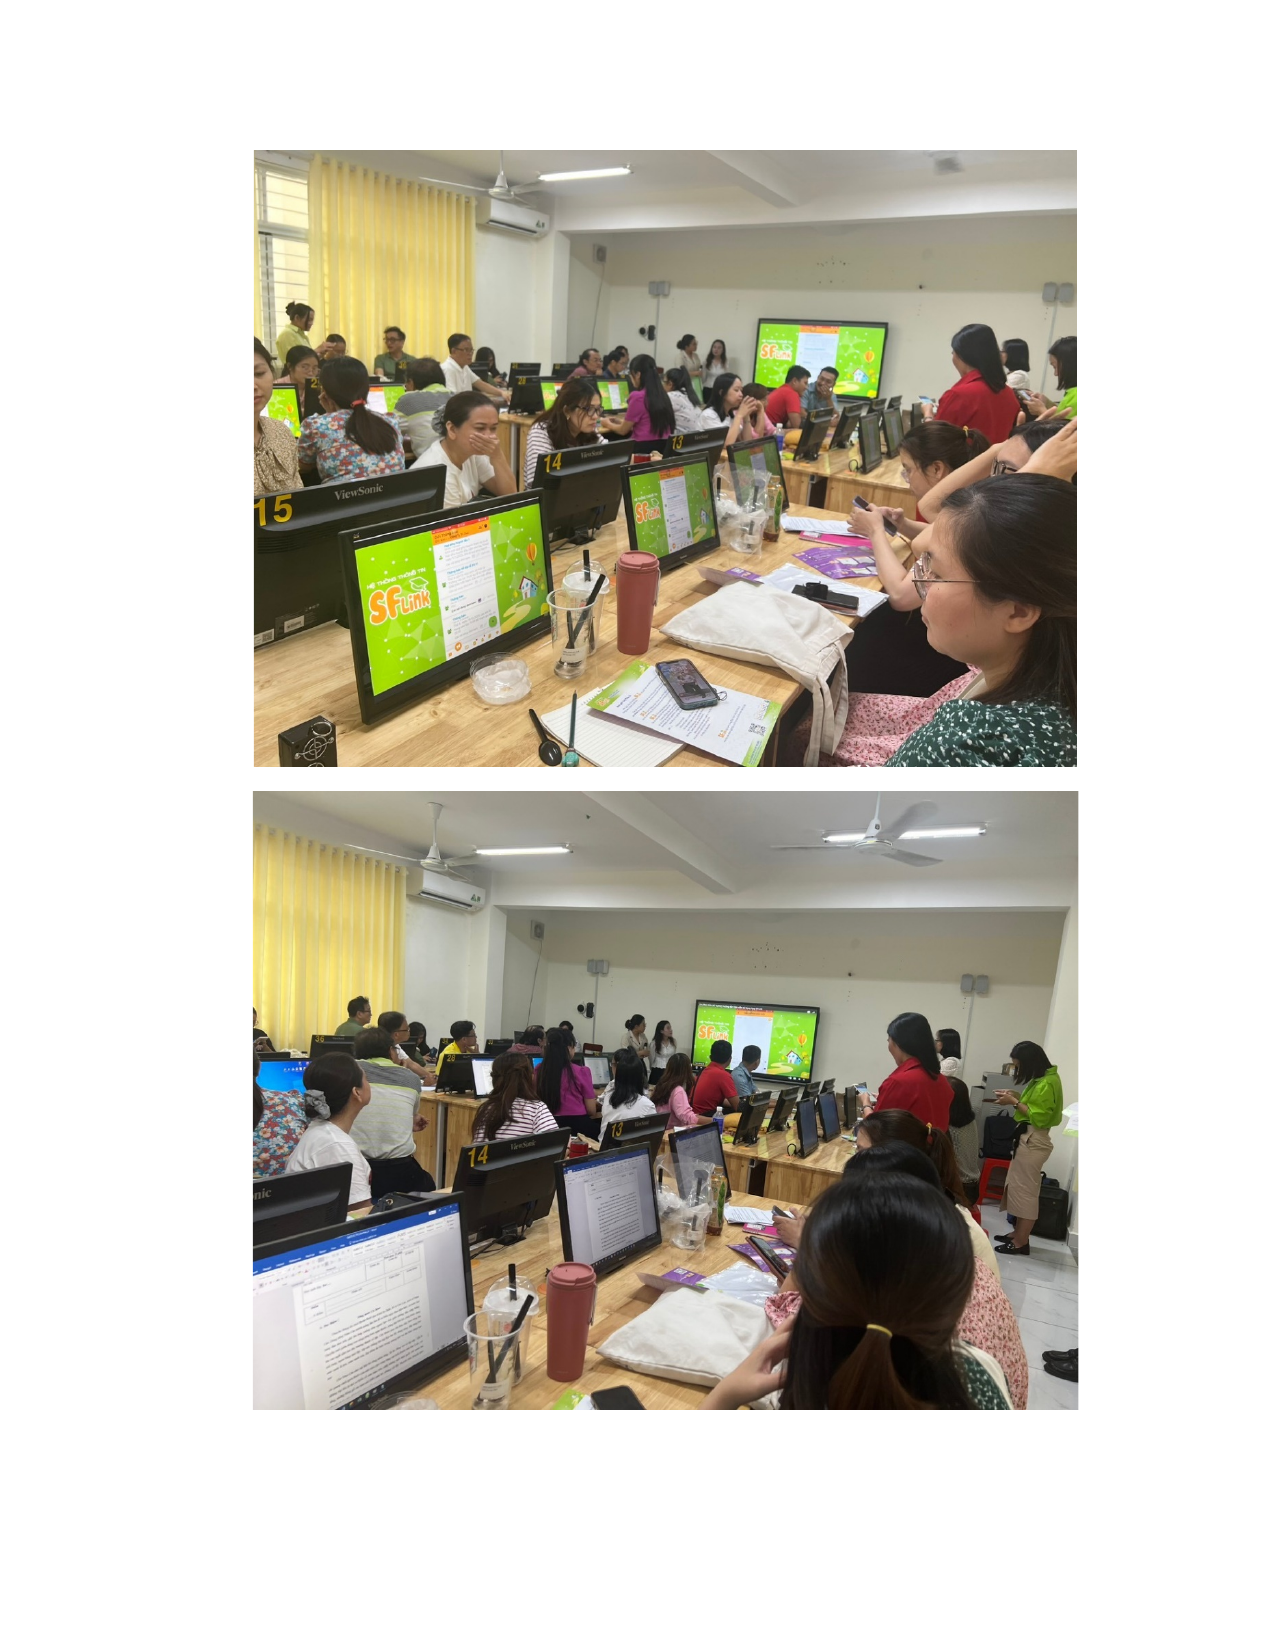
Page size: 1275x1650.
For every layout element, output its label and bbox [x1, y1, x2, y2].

picture [253, 150, 1077, 767]
picture [252, 791, 1079, 1410]
